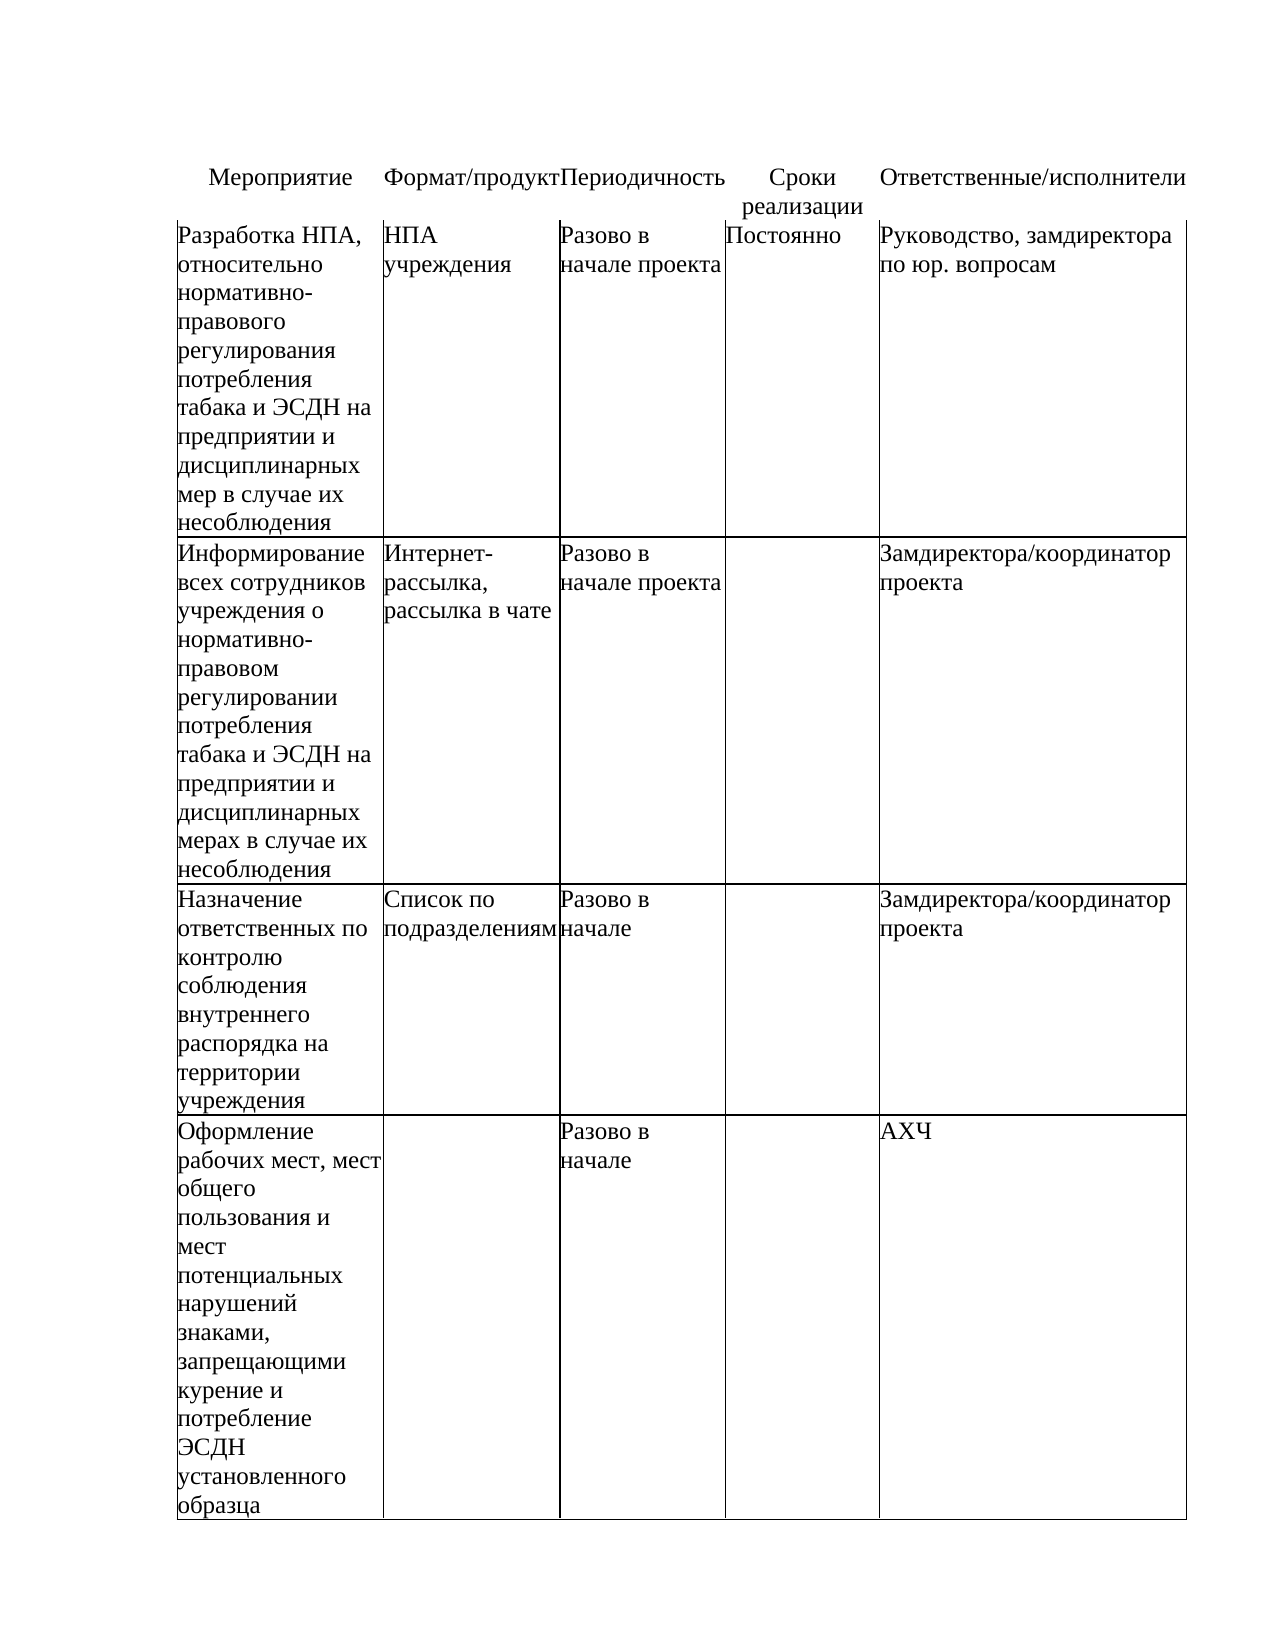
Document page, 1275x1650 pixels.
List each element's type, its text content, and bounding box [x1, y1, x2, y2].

table_cell АХЧ [880, 1116, 1186, 1518]
table_cell Разово в начале проекта [561, 220, 725, 536]
table_cell Постоянно [726, 220, 879, 536]
table_cell Назначение ответственных по контролю соблюдения внутреннего распорядка на территории учреждения [178, 885, 383, 1114]
table_cell НПА учреждения [384, 220, 559, 536]
table_cell Руководство, замдиректора по юр. вопросам [880, 220, 1186, 536]
table_cell Замдиректора/координатор проекта [880, 538, 1186, 883]
table_cell Оформление рабочих мест, мест общего пользования и мест потенциальных нарушений знаками, запрещающими курение и потребление ЭСДН установленного образца [178, 1116, 383, 1518]
table_cell Информирование всех сотрудников учреждения о нормативно-правовом регулировании потребления табака и ЭСДН на предприятии и дисциплинарных мерах в случае их несоблюдения [178, 538, 383, 883]
table_cell Замдиректора/координатор проекта [880, 885, 1186, 1114]
table_header Периодичность [560, 163, 725, 220]
table_cell [726, 538, 879, 883]
table_cell [726, 1116, 879, 1518]
table_header Ответственные/исполнители [880, 163, 1186, 220]
table_cell Разово в начале [561, 885, 725, 1114]
table_header Мероприятие [177, 163, 383, 220]
table_header Сроки реализации [725, 163, 879, 220]
table_cell Разово в начале [561, 1116, 725, 1518]
table_header Формат/продукт [384, 163, 560, 220]
table_cell [384, 1116, 559, 1518]
table_cell [726, 885, 879, 1114]
table_cell Разово в начале проекта [561, 538, 725, 883]
table_cell Список по подразделениям [384, 885, 559, 1114]
table_cell Интернет-рассылка, рассылка в чате [384, 538, 559, 883]
table_cell Разработка НПА, относительно нормативно-правового регулирования потребления табака и ЭСДН на предприятии и дисциплинарных мер в случае их несоблюдения [178, 220, 383, 536]
